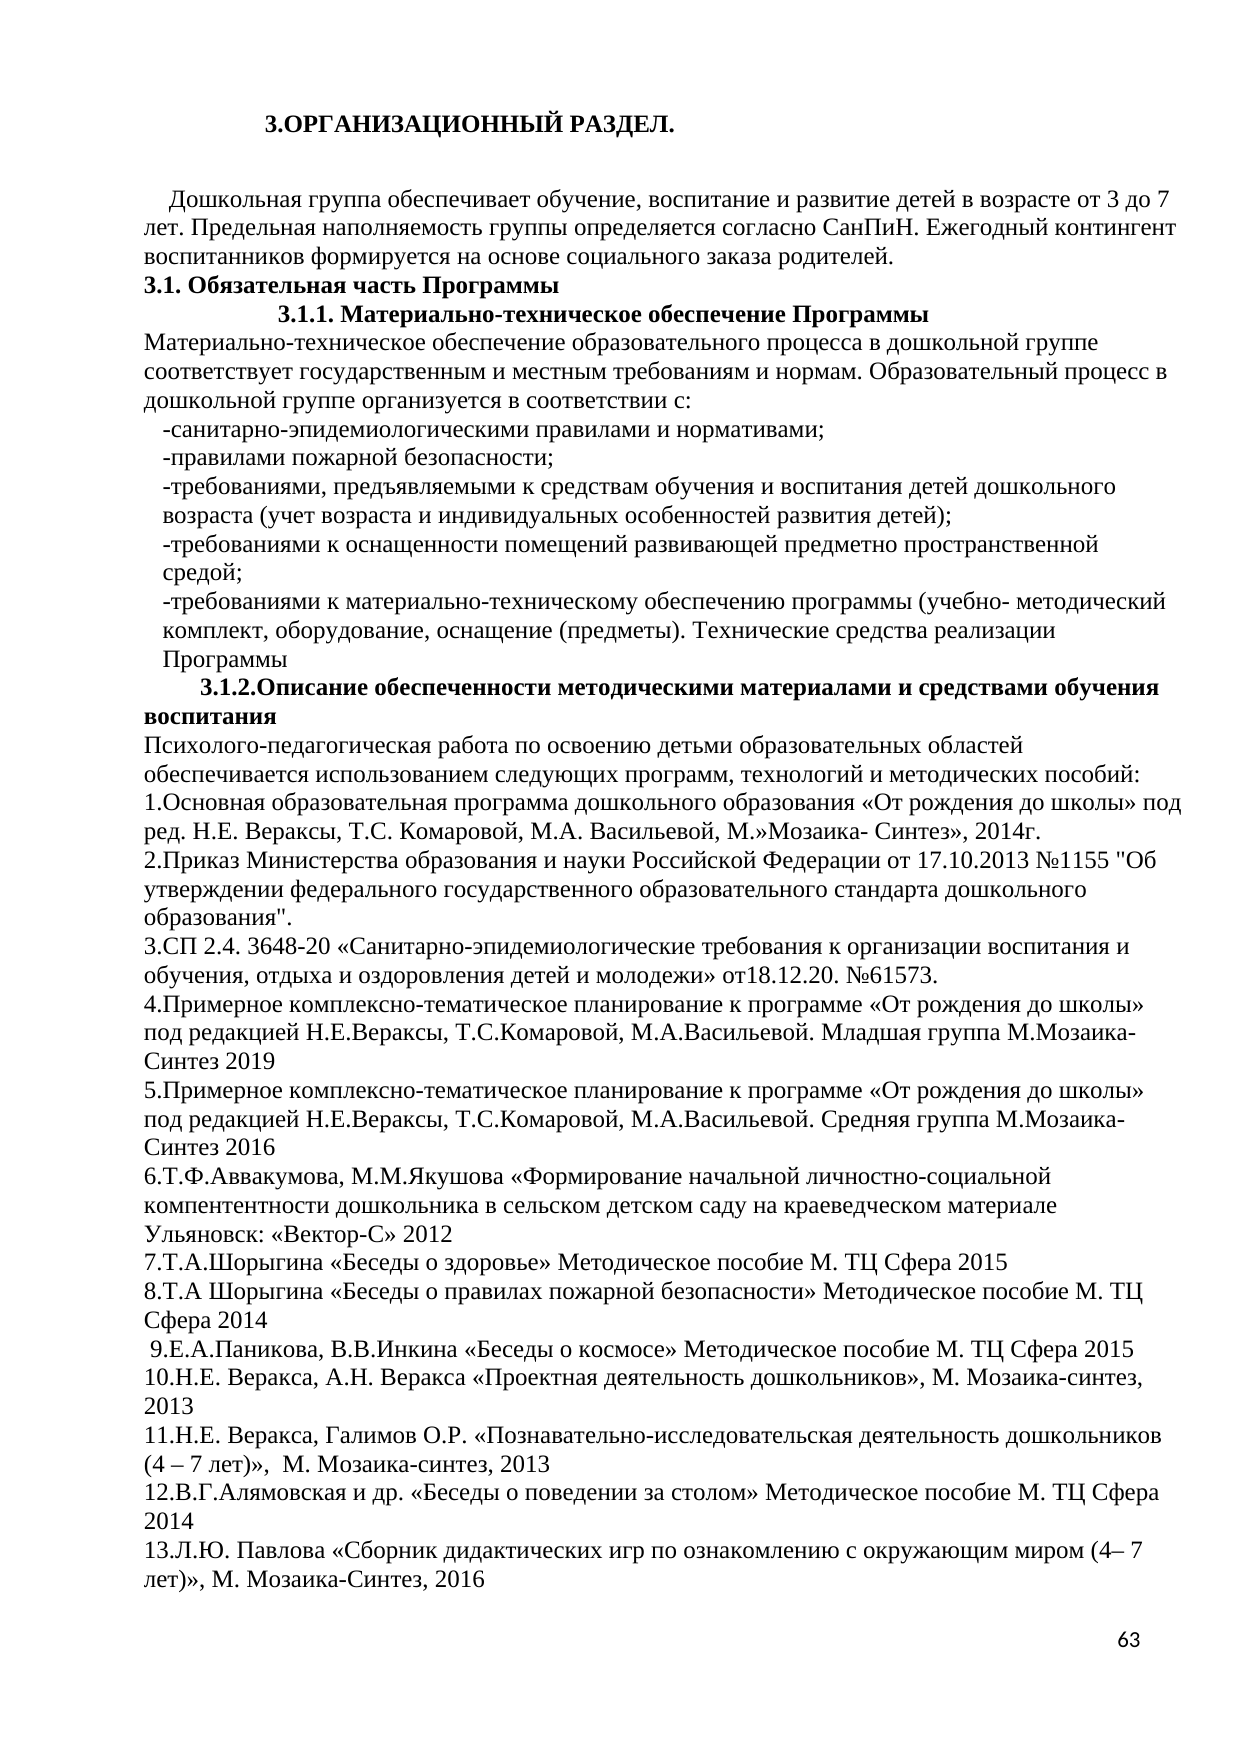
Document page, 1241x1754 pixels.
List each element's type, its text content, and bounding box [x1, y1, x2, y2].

text 3.1.2.Описание обеспеченности методическими материалами и средствами обучения воспитания [144, 672, 1184, 730]
text Психолого-педагогическая работа по освоению детьми образовательных областей обеспечивается использованием следующих программ, технологий и методических пособий: [144, 730, 1184, 787]
text 9.Е.А.Паникова, В.В.Инкина «Беседы о космосе» Методическое пособие М. ТЦ Сфера 2015 [144, 1334, 1184, 1362]
text 2.Приказ Министерства образования и науки Российской Федерации от 17.10.2013 №1155 "Об утверждении федерального государственного образовательного стандарта дошкольного образования". [144, 845, 1184, 931]
text 5.Примерное комплексно-тематическое планирование к программе «От рождения до школы» под редакцией Н.Е.Вераксы, Т.С.Комаровой, М.А.Васильевой. Средняя группа М.Мозаика-Синтез 2016 [144, 1075, 1184, 1161]
text 10.Н.Е. Веракса, А.Н. Веракса «Проектная деятельность дошкольников», М. Мозаика-синтез, 2013 [144, 1362, 1184, 1420]
text 1.Основная образовательная программа дошкольного образования «От рождения до школы» под ред. Н.Е. Вераксы, Т.С. Комаровой, М.А. Васильевой, М.»Мозаика- Синтез», 2014г. [144, 787, 1184, 845]
text -правилами пожарной безопасности; [162, 442, 1184, 471]
text 3.1. Обязательная часть Программы [144, 270, 1184, 299]
text 4.Примерное комплексно-тематическое планирование к программе «От рождения до школы» под редакцией Н.Е.Вераксы, Т.С.Комаровой, М.А.Васильевой. Младшая группа М.Мозаика-Синтез 2019 [144, 989, 1184, 1075]
list 3.ОРГАНИЗАЦИОННЫЙ РАЗДЕЛ. [177, 109, 1184, 138]
text Дошкольная группа обеспечивает обучение, воспитание и развитие детей в возрасте от 3 до 7 лет. Предельная наполняемость группы определяется согласно СанПиН. Ежегодный контингент воспитанников формируется на основе социального заказа родителей. [144, 184, 1184, 270]
text 3.СП 2.4. 3648-20 «Санитарно-эпидемиологические требования к организации воспитания и обучения, отдыха и оздоровления детей и молодежи» от18.12.20. №61573. [144, 931, 1184, 989]
text 6.Т.Ф.Аввакумова, М.М.Якушова «Формирование начальной личностно-социальной компентентности дошкольника в сельском детском саду на краеведческом материале Ульяновск: «Вектор-С» 2012 [144, 1161, 1184, 1247]
text 7.Т.А.Шорыгина «Беседы о здоровье» Методическое пособие М. ТЦ Сфера 2015 [144, 1247, 1184, 1276]
text -санитарно-эпидемиологическими правилами и нормативами; [162, 414, 1184, 442]
text -требованиями, предъявляемыми к средствам обучения и воспитания детей дошкольного возраста (учет возраста и индивидуальных особенностей развития детей); [162, 471, 1184, 529]
text 3.1.1. Материально-техническое обеспечение Программы [278, 299, 1184, 327]
text 11.Н.Е. Веракса, Галимов О.Р. «Познавательно-исследовательская деятельность дошкольников (4 – 7 лет)», М. Мозаика-синтез, 2013 [144, 1420, 1184, 1477]
text 12.В.Г.Алямовская и др. «Беседы о поведении за столом» Методическое пособие М. ТЦ Сфера 2014 [144, 1477, 1184, 1535]
text Материально-техническое обеспечение образовательного процесса в дошкольной группе соответствует государственным и местным требованиям и нормам. Образовательный процесс в дошкольной группе организуется в соответствии с: [144, 327, 1184, 414]
text 8.Т.А Шорыгина «Беседы о правилах пожарной безопасности» Методическое пособие М. ТЦ Сфера 2014 [144, 1276, 1184, 1334]
text 13.Л.Ю. Павлова «Сборник дидактических игр по ознакомлению с окружающим миром (4– 7 лет)», М. Мозаика-Синтез, 2016 [144, 1535, 1184, 1592]
text -требованиями к материально-техническому обеспечению программы (учебно- методический комплект, оборудование, оснащение (предметы). Технические средства реализации Программы [162, 586, 1184, 672]
text -требованиями к оснащенности помещений развивающей предметно пространственной средой; [162, 529, 1184, 586]
